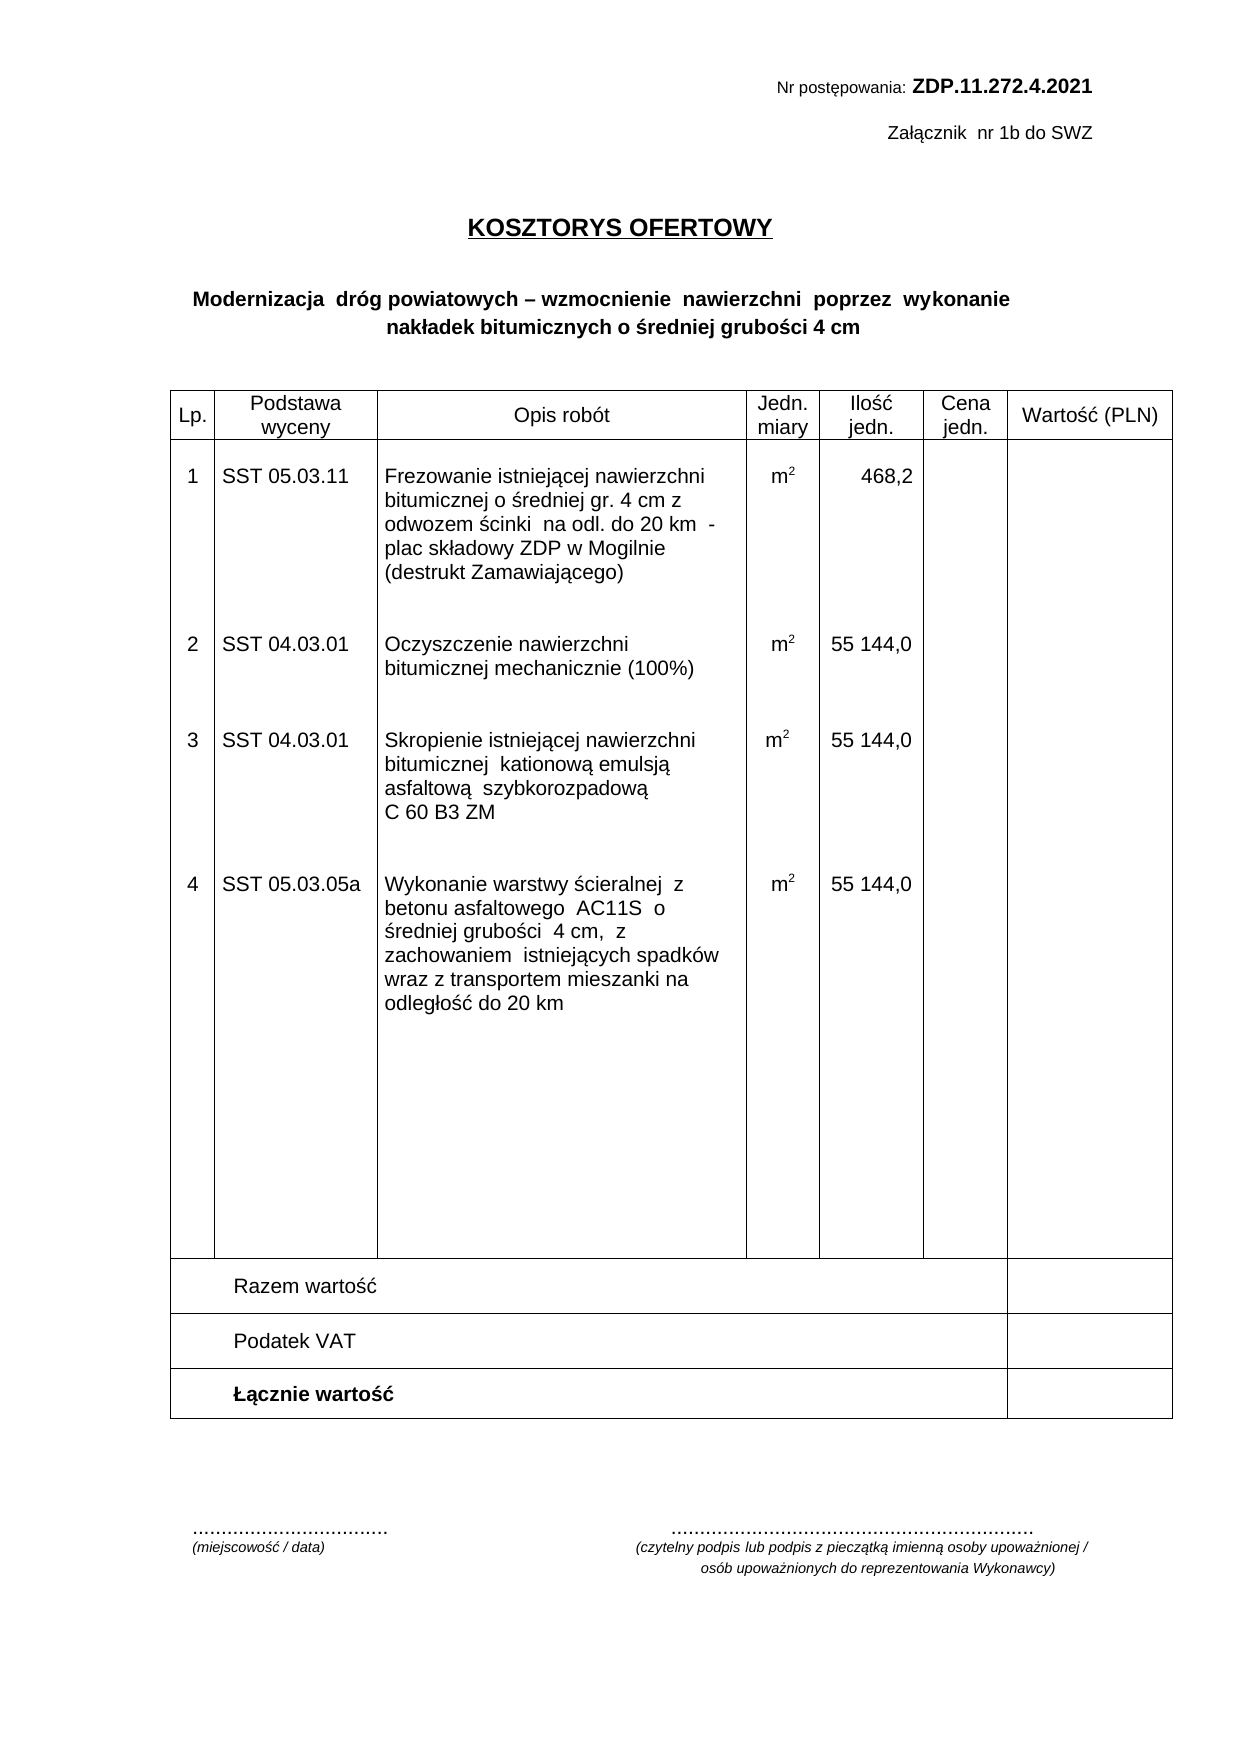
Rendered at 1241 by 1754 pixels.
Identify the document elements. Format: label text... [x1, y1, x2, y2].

table_cell Razem wartość [215, 1259, 1007, 1313]
table_cell Podatek VAT [215, 1314, 1007, 1368]
table_cell [1008, 1314, 1172, 1368]
table_cell [171, 1369, 214, 1418]
table_header Ilość jedn. [820, 391, 923, 439]
table_header Lp. [171, 391, 214, 439]
table_cell 1 2 3 4 [171, 440, 214, 1258]
table_cell 468,2 55 144,0 55 144,0 55 144,0 [820, 440, 923, 1258]
text Załącznik nr 1b do SWZ [148, 122, 1093, 143]
table_header Podstawa wyceny [215, 391, 377, 439]
table_cell [1008, 1369, 1172, 1418]
table_cell m2 m2 m2 m2 [747, 440, 819, 1258]
table_header Wartość (PLN) [1008, 391, 1172, 439]
table_header Cena jedn. [924, 391, 1007, 439]
table_cell [924, 440, 1007, 1258]
text (miejscowość / data) (czytelny podpis lub podpis z pieczątką imienną osoby upoważnionej / [148, 1539, 1093, 1556]
text KOSZTORYS OFERTOWY [148, 213, 1093, 242]
table_cell Frezowanie istniejącej nawierzchni bitumicznej o średniej gr. 4 cm z odwozem ścinki na odl. do 20 km - plac składowy ZDP w Mogilnie (destrukt Zamawiającego) Oczyszczenie nawierzchni bitumicznej mechanicznie (100%) Skropienie istniejącej nawierzchni bitumicznej kationową emulsją asfaltową szybkorozpadową C 60 B3 ZM Wykonanie warstwy ścieralnej z betonu asfaltowego AC11S o średniej grubości 4 cm, z zachowaniem istniejących spadków wraz z transportem mieszanki na odległość do 20 km [378, 440, 746, 1258]
table_header Jedn. miary [747, 391, 819, 439]
table_cell [171, 1259, 214, 1313]
table_header Opis robót [378, 391, 746, 439]
table_cell SST 05.03.11 SST 04.03.01 SST 04.03.01 SST 05.03.05a [215, 440, 377, 1258]
table_cell Łącznie wartość [215, 1369, 1007, 1418]
table_cell [171, 1314, 214, 1368]
text .................................. ............................................................... [148, 1515, 1093, 1539]
text osób upoważnionych do reprezentowania Wykonawcy) [148, 1560, 1093, 1576]
table_cell [1008, 1259, 1172, 1313]
table_cell [1008, 440, 1172, 1258]
text Modernizacja dróg powiatowych – wzmocnienie nawierzchni poprzez wykonanie nakładek bitumicznych o średniej grubości 4 cm [148, 287, 1054, 339]
